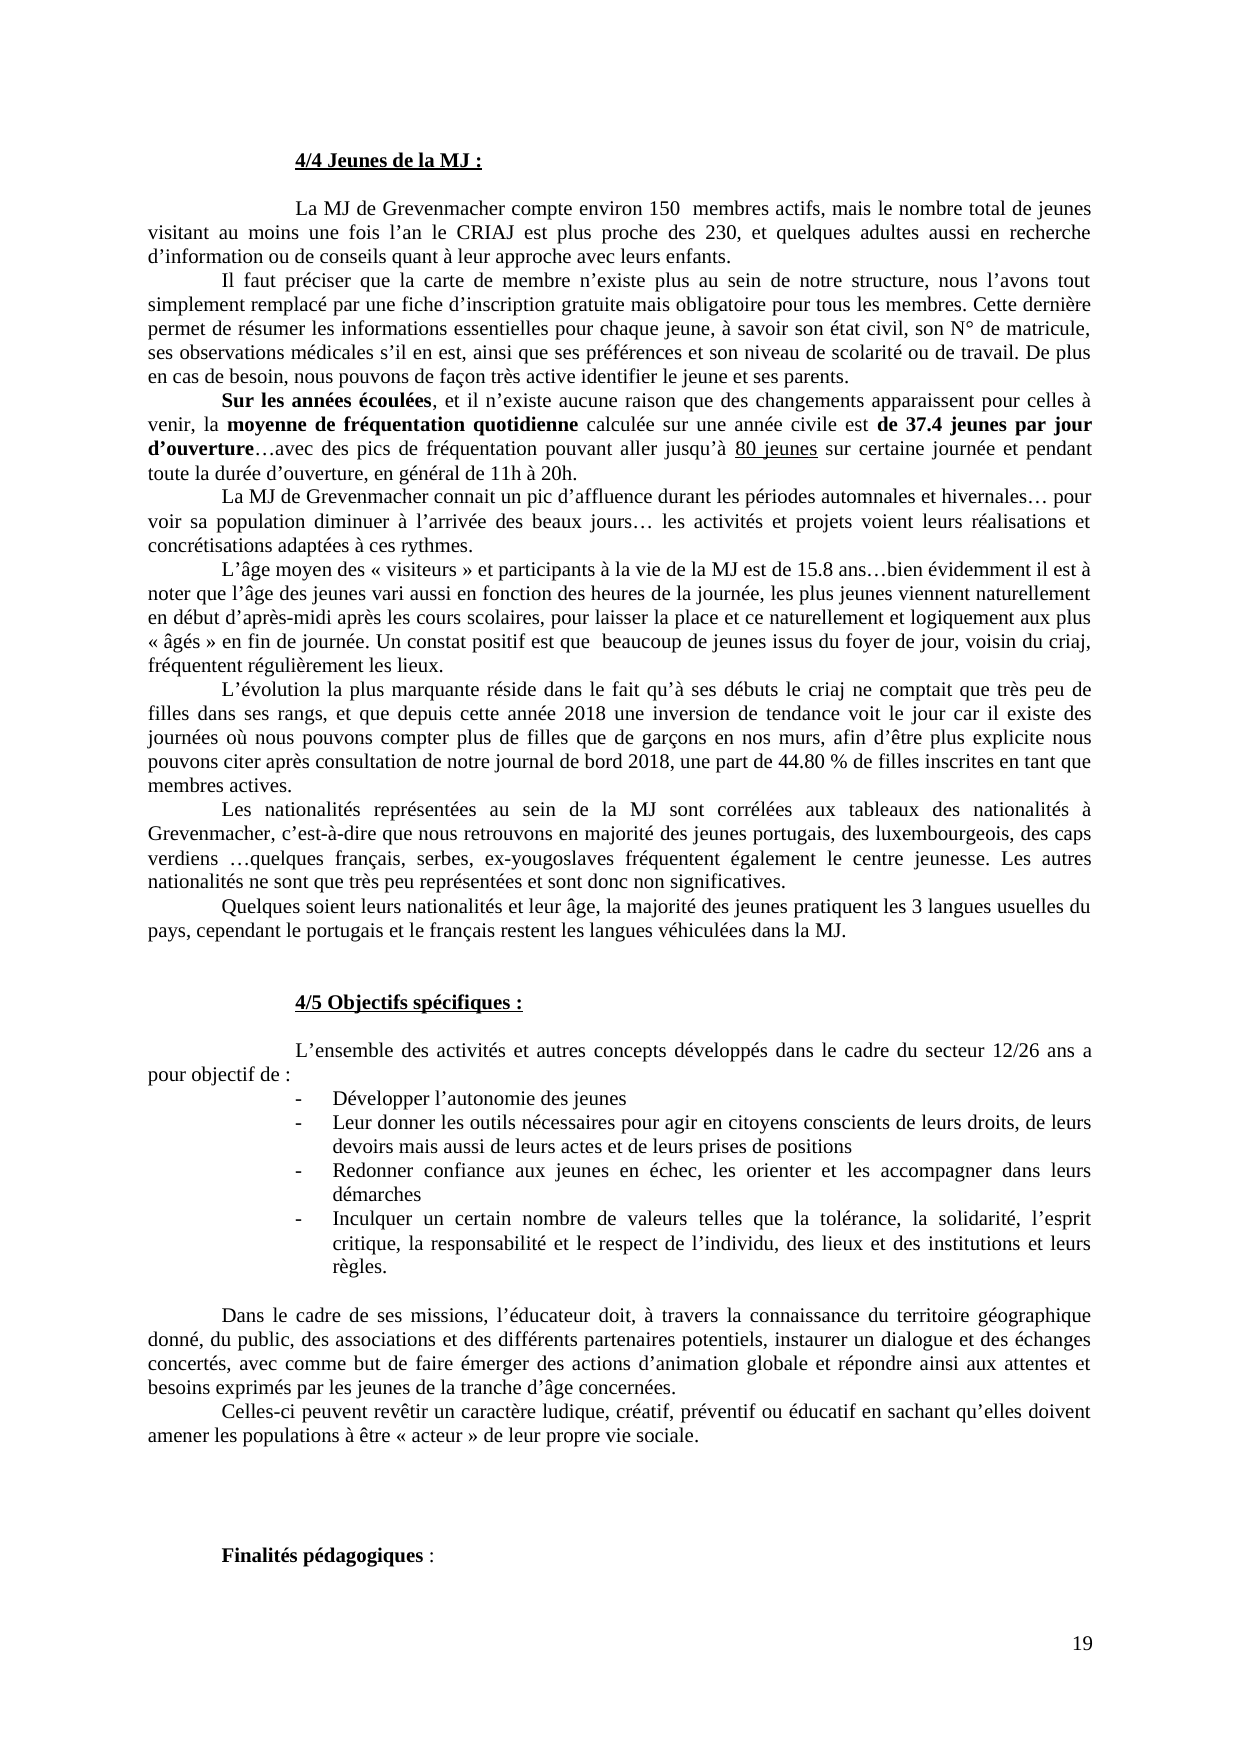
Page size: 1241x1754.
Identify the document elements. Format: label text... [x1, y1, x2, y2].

text Les nationalités représentées au sein de la MJ sont corrélées aux tableaux des nationalités à Grevenmacher, c’est-à-dire que nous retrouvons en majorité des jeunes portugais, des luxembourgeois, des caps verdiens …quelques français, serbes, ex-yougoslaves fréquentent également le centre jeunesse. Les autres nationalités ne sont que très peu représentées et sont donc non significatives. [148, 797, 1093, 893]
text L’âge moyen des « visiteurs » et participants à la vie de la MJ est de 15.8 ans…bien évidemment il est à noter que l’âge des jeunes vari aussi en fonction des heures de la journée, les plus jeunes viennent naturellement en début d’après-midi après les cours scolaires, pour laisser la place et ce naturellement et logiquement aux plus « âgés » en fin de journée. Un constat positif est que beaucoup de jeunes issus du foyer de jour, voisin du criaj, fréquentent régulièrement les lieux. [148, 557, 1093, 677]
list Leur donner les outils nécessaires pour agir en citoyens conscients de leurs droits, de leurs devoirs mais aussi de leurs actes et de leurs prises de positions [295, 1110, 1093, 1158]
text Il faut préciser que la carte de membre n’existe plus au sein de notre structure, nous l’avons tout simplement remplacé par une fiche d’inscription gratuite mais obligatoire pour tous les membres. Cette dernière permet de résumer les informations essentielles pour chaque jeune, à savoir son état civil, son N° de matricule, ses observations médicales s’il en est, ainsi que ses préférences et son niveau de scolarité ou de travail. De plus en cas de besoin, nous pouvons de façon très active identifier le jeune et ses parents. [148, 268, 1093, 388]
text 4/4 Jeunes de la MJ : [148, 148, 1093, 172]
text La MJ de Grevenmacher connait un pic d’affluence durant les périodes automnales et hivernales… pour voir sa population diminuer à l’arrivée des beaux jours… les activités et projets voient leurs réalisations et concrétisations adaptées à ces rythmes. [148, 484, 1093, 557]
text Quelques soient leurs nationalités et leur âge, la majorité des jeunes pratiquent les 3 langues usuelles du pays, cependant le portugais et le français restent les langues véhiculées dans la MJ. [148, 893, 1093, 942]
text L’ensemble des activités et autres concepts développés dans le cadre du secteur 12/26 ans a pour objectif de : [148, 1038, 1093, 1086]
text La MJ de Grevenmacher compte environ 150 membres actifs, mais le nombre total de jeunes visitant au moins une fois l’an le CRIAJ est plus proche des 230, et quelques adultes aussi en recherche d’information ou de conseils quant à leur approche avec leurs enfants. [148, 196, 1093, 268]
text 4/5 Objectifs spécifiques : [148, 990, 1093, 1014]
text Celles-ci peuvent revêtir un caractère ludique, créatif, préventif ou éducatif en sachant qu’elles doivent amener les populations à être « acteur » de leur propre vie sociale. [148, 1399, 1093, 1447]
list Développer l’autonomie des jeunes [295, 1086, 1093, 1110]
text Dans le cadre de ses missions, l’éducateur doit, à travers la connaissance du territoire géographique donné, du public, des associations et des différents partenaires potentiels, instaurer un dialogue et des échanges concertés, avec comme but de faire émerger des actions d’animation globale et répondre ainsi aux attentes et besoins exprimés par les jeunes de la tranche d’âge concernées. [148, 1303, 1093, 1399]
text Finalités pédagogiques : [148, 1543, 1093, 1567]
text L’évolution la plus marquante réside dans le fait qu’à ses débuts le criaj ne comptait que très peu de filles dans ses rangs, et que depuis cette année 2018 une inversion de tendance voit le jour car il existe des journées où nous pouvons compter plus de filles que de garçons en nos murs, afin d’être plus explicite nous pouvons citer après consultation de notre journal de bord 2018, une part de 44.80 % de filles inscrites en tant que membres actives. [148, 677, 1093, 797]
list Redonner confiance aux jeunes en échec, les orienter et les accompagner dans leurs démarches [295, 1158, 1093, 1206]
text Sur les années écoulées, et il n’existe aucune raison que des changements apparaissent pour celles à venir, la moyenne de fréquentation quotidienne calculée sur une année civile est de 37.4 jeunes par jour d’ouverture…avec des pics de fréquentation pouvant aller jusqu’à 80 jeunes sur certaine journée et pendant toute la durée d’ouverture, en général de 11h à 20h. [148, 388, 1093, 484]
list Inculquer un certain nombre de valeurs telles que la tolérance, la solidarité, l’esprit critique, la responsabilité et le respect de l’individu, des lieux et des institutions et leurs règles. [295, 1206, 1093, 1278]
